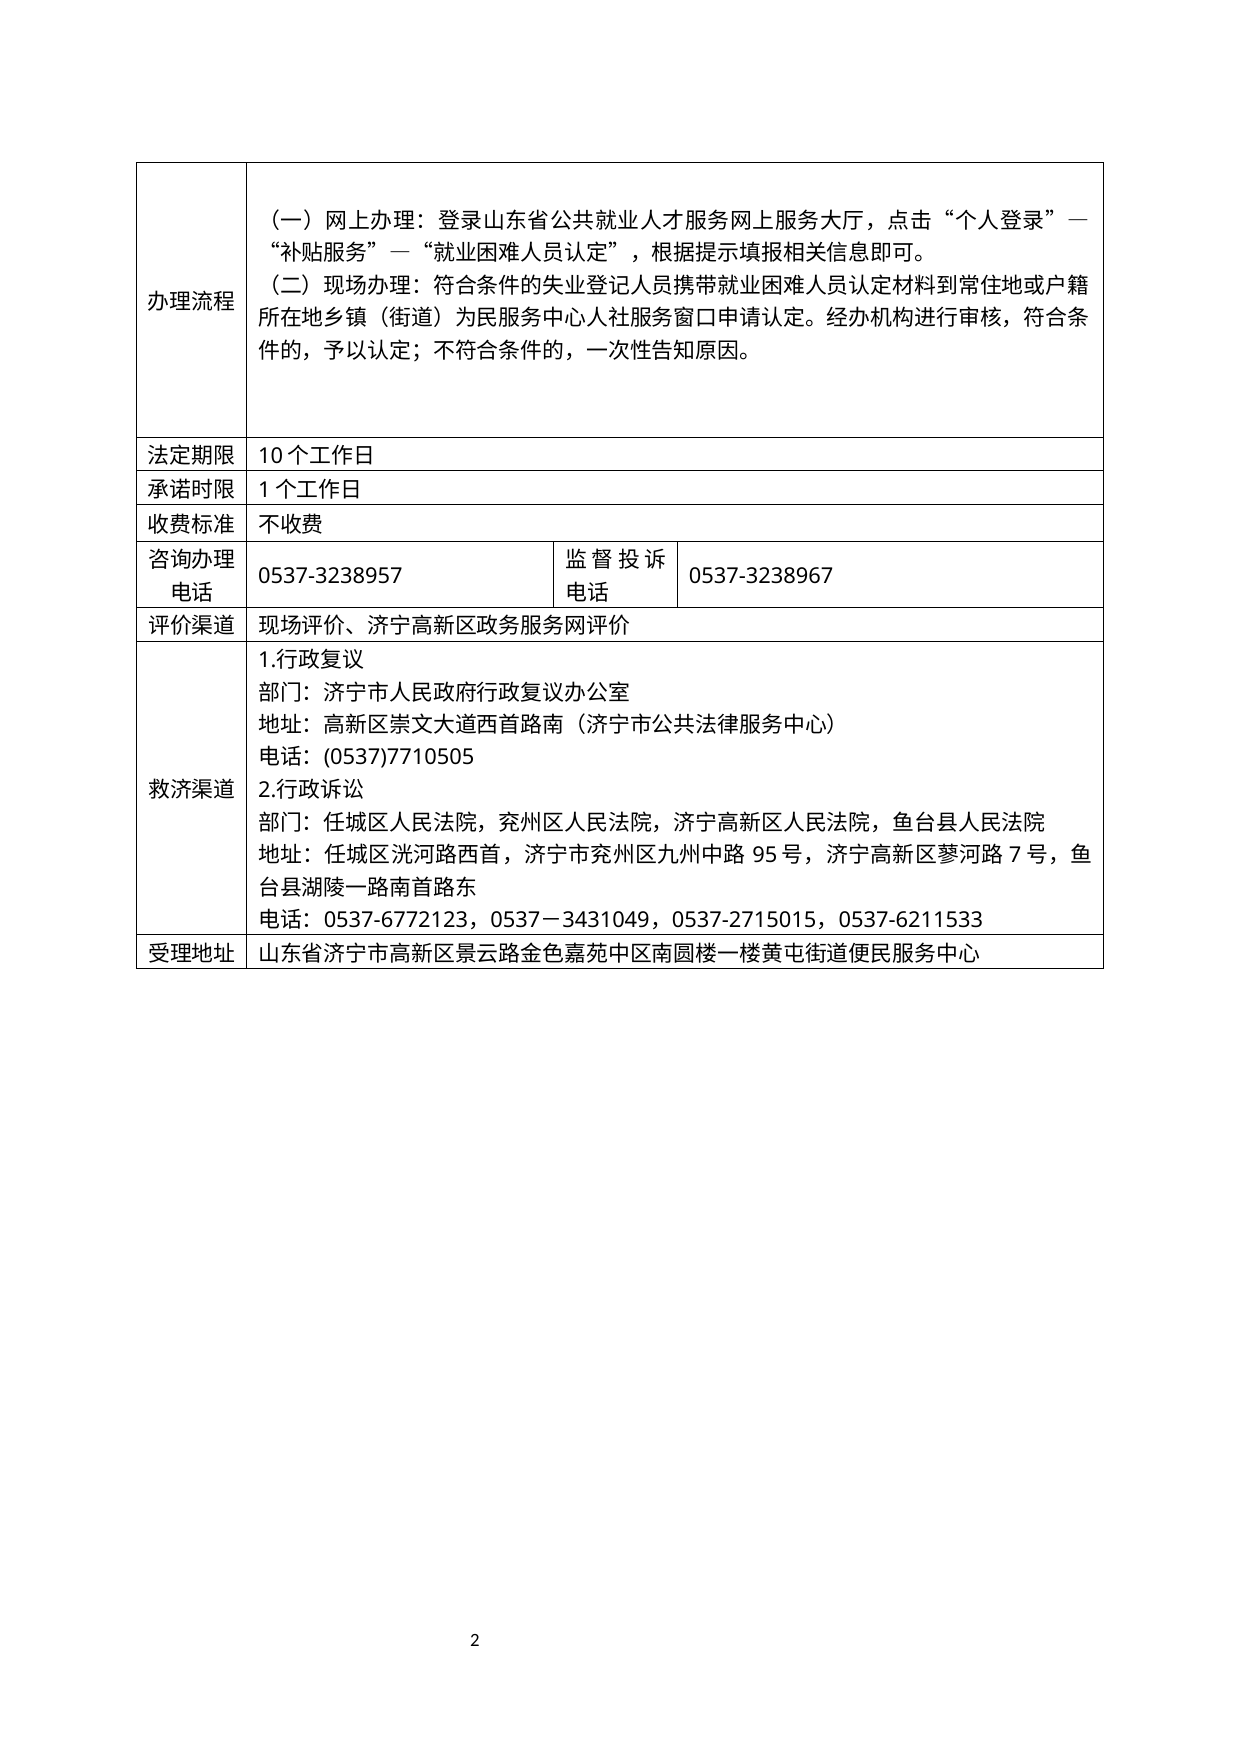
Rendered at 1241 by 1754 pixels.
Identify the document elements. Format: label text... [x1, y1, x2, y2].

table_cell 评价渠道 [137, 608, 246, 641]
table_cell 1个工作日 [247, 471, 1103, 504]
table_cell 承诺时限 [137, 471, 246, 504]
table_cell 收费标准 [137, 505, 246, 541]
table_cell （一）网上办理：登录山东省公共就业人才服务网上服务大厅，点击“个人登录”—“补贴服务”—“就业困难人员认定”，根据提示填报相关信息即可。 （二）现场办理：符合条件的失业登记人员携带就业困难人员认定材料到常住地或户籍所在地乡镇（街道）为民服务中心人社服务窗口申请认定。经办机构进行审核，符合条件的，予以认定；不符合条件的，一次性告知原因。 [247, 163, 1103, 437]
table_cell 法定期限 [137, 438, 246, 470]
table_cell 受理地址 [137, 935, 246, 968]
table_cell 现场评价、济宁高新区政务服务网评价 [247, 608, 1103, 641]
table_cell 咨询办理 电话 [137, 542, 246, 607]
table_cell 救济渠道 [137, 642, 246, 934]
table_cell 0537-3238967 [678, 542, 1103, 607]
table_cell 0537-3238957 [247, 542, 553, 607]
table_cell 办理流程 [137, 163, 246, 437]
table_cell 山东省济宁市高新区景云路金色嘉苑中区南圆楼一楼黄屯街道便民服务中心 [247, 935, 1103, 968]
table_cell 10个工作日 [247, 438, 1103, 470]
table_cell 1.行政复议 部门：济宁市人民政府行政复议办公室 地址：高新区崇文大道西首路南（济宁市公共法律服务中心） 电话：(0537)7710505 2.行政诉讼 部门：任城区人民法院，兖州区人民法院，济宁高新区人民法院，鱼台县人民法院 地址：任城区洸河路西首，济宁市兖州区九州中路95号，济宁高新区蓼河路7号，鱼台县湖陵一路南首路东 电话：0537-6772123，0537－3431049，0537-2715015，0537-6211533 [247, 642, 1103, 934]
table_cell 监督投诉电话 [554, 542, 677, 607]
table_cell 不收费 [247, 505, 1103, 541]
